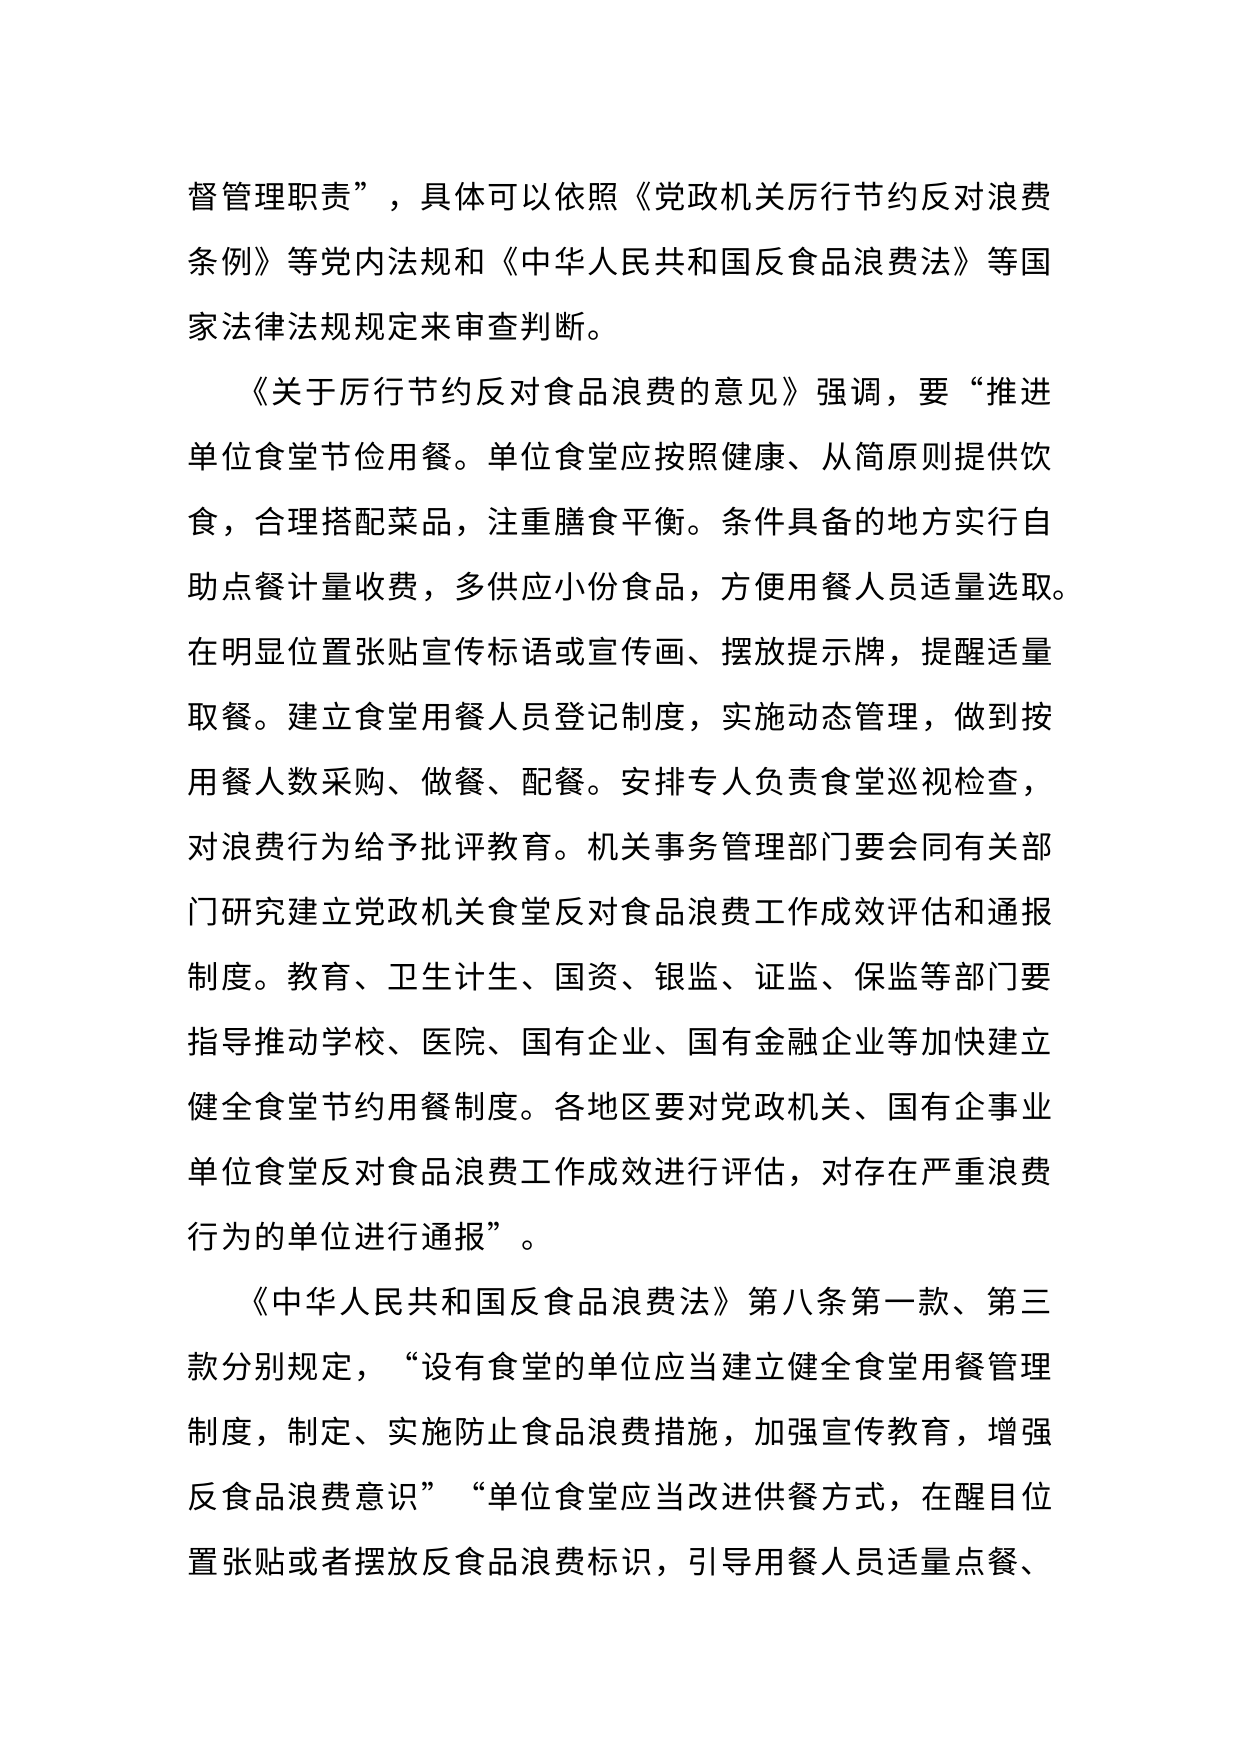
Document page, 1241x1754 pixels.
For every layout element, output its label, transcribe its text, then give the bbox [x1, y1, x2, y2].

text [187, 162, 1053, 357]
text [187, 1267, 1053, 1592]
text 《关于厉行节约反对食品浪费的意见》强调，要“推进单位食堂节俭用餐。单位食堂应按照健康、从简原则提供饮食，合理搭配菜品，注重膳食平衡。条件具备的地方实行自助点餐计量收费，多供应小份食品，方便用餐人员适量选取。在明显位置张贴宣传标语或宣传画、摆放提示牌，提醒适量取餐。建立食堂用餐人员登记制度，实施动态管理，做到按用餐人数采购、做餐、配餐。安排专人负责食堂巡视检查，对浪费行为给予批评教育。机关事务管理部门要会同有关部门研究建立党政机关食堂反对食品浪费工作成效评估和通报制度。教育、卫生计生、国资、银监、证监、保监等部门要指导推动学校、医院、国有企业、国有金融企业等加快建立健全食堂节约用餐制度。各地区要对党政机关、国有企事业单位食堂反对食品浪费工作成效进行评估，对存在严重浪费行为的单位进行通报”。 [187, 357, 1053, 1267]
